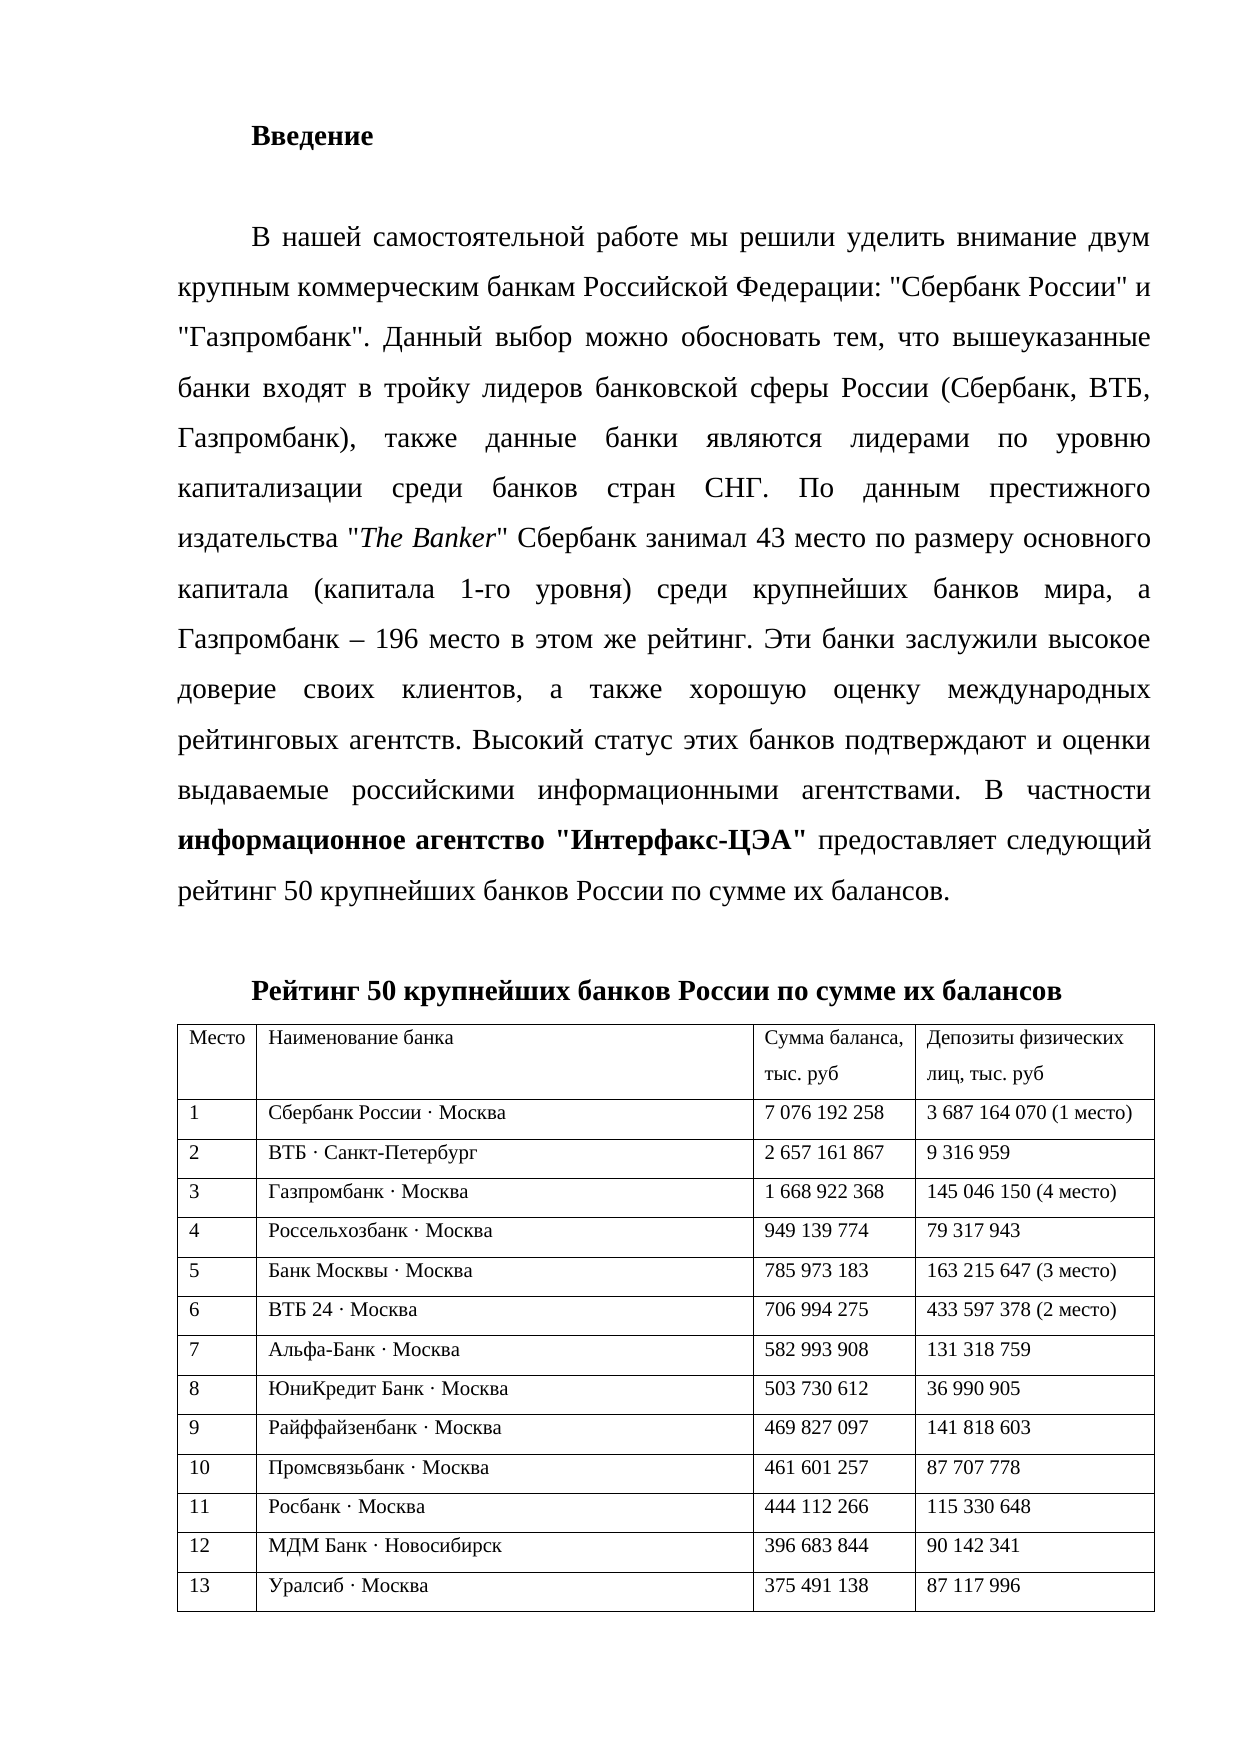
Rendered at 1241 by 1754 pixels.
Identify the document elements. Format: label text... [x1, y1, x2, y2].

table_cell 7 [178, 1336, 256, 1375]
table_cell 503 730 612 [754, 1376, 915, 1414]
table_cell ЮниКредит Банк · Москва [257, 1376, 753, 1414]
table_cell 461 601 257 [754, 1455, 915, 1493]
table_cell 582 993 908 [754, 1336, 915, 1375]
table_cell 115 330 648 [916, 1494, 1154, 1532]
table_cell 949 139 774 [754, 1218, 915, 1257]
table_cell 163 215 647 (3 место) [916, 1258, 1154, 1296]
text Введение [177, 118, 1152, 152]
table_cell 3 [178, 1179, 256, 1217]
table_cell Альфа-Банк · Москва [257, 1336, 753, 1375]
table_cell ВТБ 24 · Москва [257, 1297, 753, 1335]
table_cell 3 687 164 070 (1 место) [916, 1100, 1154, 1138]
table_cell Сбербанк России · Москва [257, 1100, 753, 1138]
table_cell 11 [178, 1494, 256, 1532]
table_cell 469 827 097 [754, 1415, 915, 1453]
table_cell МДМ Банк · Новосибирск [257, 1533, 753, 1572]
table_header Место [178, 1025, 256, 1099]
table_cell 13 [178, 1573, 256, 1611]
table_cell ВТБ · Санкт-Петербург [257, 1140, 753, 1178]
text Рейтинг 50 крупнейших банков России по сумме их балансов [177, 973, 1152, 1007]
table_cell 90 142 341 [916, 1533, 1154, 1572]
table_cell 12 [178, 1533, 256, 1572]
table_cell 5 [178, 1258, 256, 1296]
table_cell 444 112 266 [754, 1494, 915, 1532]
table_cell 7 076 192 258 [754, 1100, 915, 1138]
table_cell 79 317 943 [916, 1218, 1154, 1257]
table_cell Газпромбанк · Москва [257, 1179, 753, 1217]
table_cell 1 [178, 1100, 256, 1138]
table_cell 10 [178, 1455, 256, 1493]
table_cell 6 [178, 1297, 256, 1335]
table_cell 141 818 603 [916, 1415, 1154, 1453]
table_cell 2 [178, 1140, 256, 1178]
table_cell 87 707 778 [916, 1455, 1154, 1493]
table_cell 145 046 150 (4 место) [916, 1179, 1154, 1217]
table_cell 9 [178, 1415, 256, 1453]
text В нашей самостоятельной работе мы решили уделить внимание двум крупным коммерческим банкам Российской Федерации: "Сбербанк России" и "Газпромбанк". Данный выбор можно обосновать тем, что вышеуказанные банки входят в тройку лидеров банковской сферы России (Сбербанк, ВТБ, Газпромбанк), также данные банки являются лидерами по уровню капитализации среди банков стран СНГ. По данным престижного издательства "The Banker" Сбербанк занимал 43 место по размеру основного капитала (капитала 1-го уровня) среди крупнейших банков мира, а Газпромбанк – 196 место в этом же рейтинг. Эти банки заслужили высокое доверие своих клиентов, а также хорошую оценку международных рейтинговых агентств. Высокий статус этих банков подтверждают и оценки выдаваемые российскими информационными агентствами. В частности информационное агентство "Интерфакс-ЦЭА" предоставляет следующий рейтинг 50 крупнейших банков России по сумме их балансов. [177, 219, 1152, 906]
table_cell 396 683 844 [754, 1533, 915, 1572]
table_cell Райффайзенбанк · Москва [257, 1415, 753, 1453]
table_cell 4 [178, 1218, 256, 1257]
table_cell Уралсиб · Москва [257, 1573, 753, 1611]
table_cell 375 491 138 [754, 1573, 915, 1611]
table_cell 785 973 183 [754, 1258, 915, 1296]
table_cell Россельхозбанк · Москва [257, 1218, 753, 1257]
table_cell 2 657 161 867 [754, 1140, 915, 1178]
table_header Наименование банка [257, 1025, 753, 1099]
table_header Сумма баланса, тыс. руб [754, 1025, 915, 1099]
table_cell 433 597 378 (2 место) [916, 1297, 1154, 1335]
table_cell 8 [178, 1376, 256, 1414]
table_header Депозиты физических лиц, тыс. руб [916, 1025, 1154, 1099]
table_cell 706 994 275 [754, 1297, 915, 1335]
table_cell 36 990 905 [916, 1376, 1154, 1414]
table_cell Промсвязьбанк · Москва [257, 1455, 753, 1493]
table_cell 87 117 996 [916, 1573, 1154, 1611]
table_cell 1 668 922 368 [754, 1179, 915, 1217]
table_cell 131 318 759 [916, 1336, 1154, 1375]
table_cell 9 316 959 [916, 1140, 1154, 1178]
table_cell Банк Москвы · Москва [257, 1258, 753, 1296]
table_cell Росбанк · Москва [257, 1494, 753, 1532]
